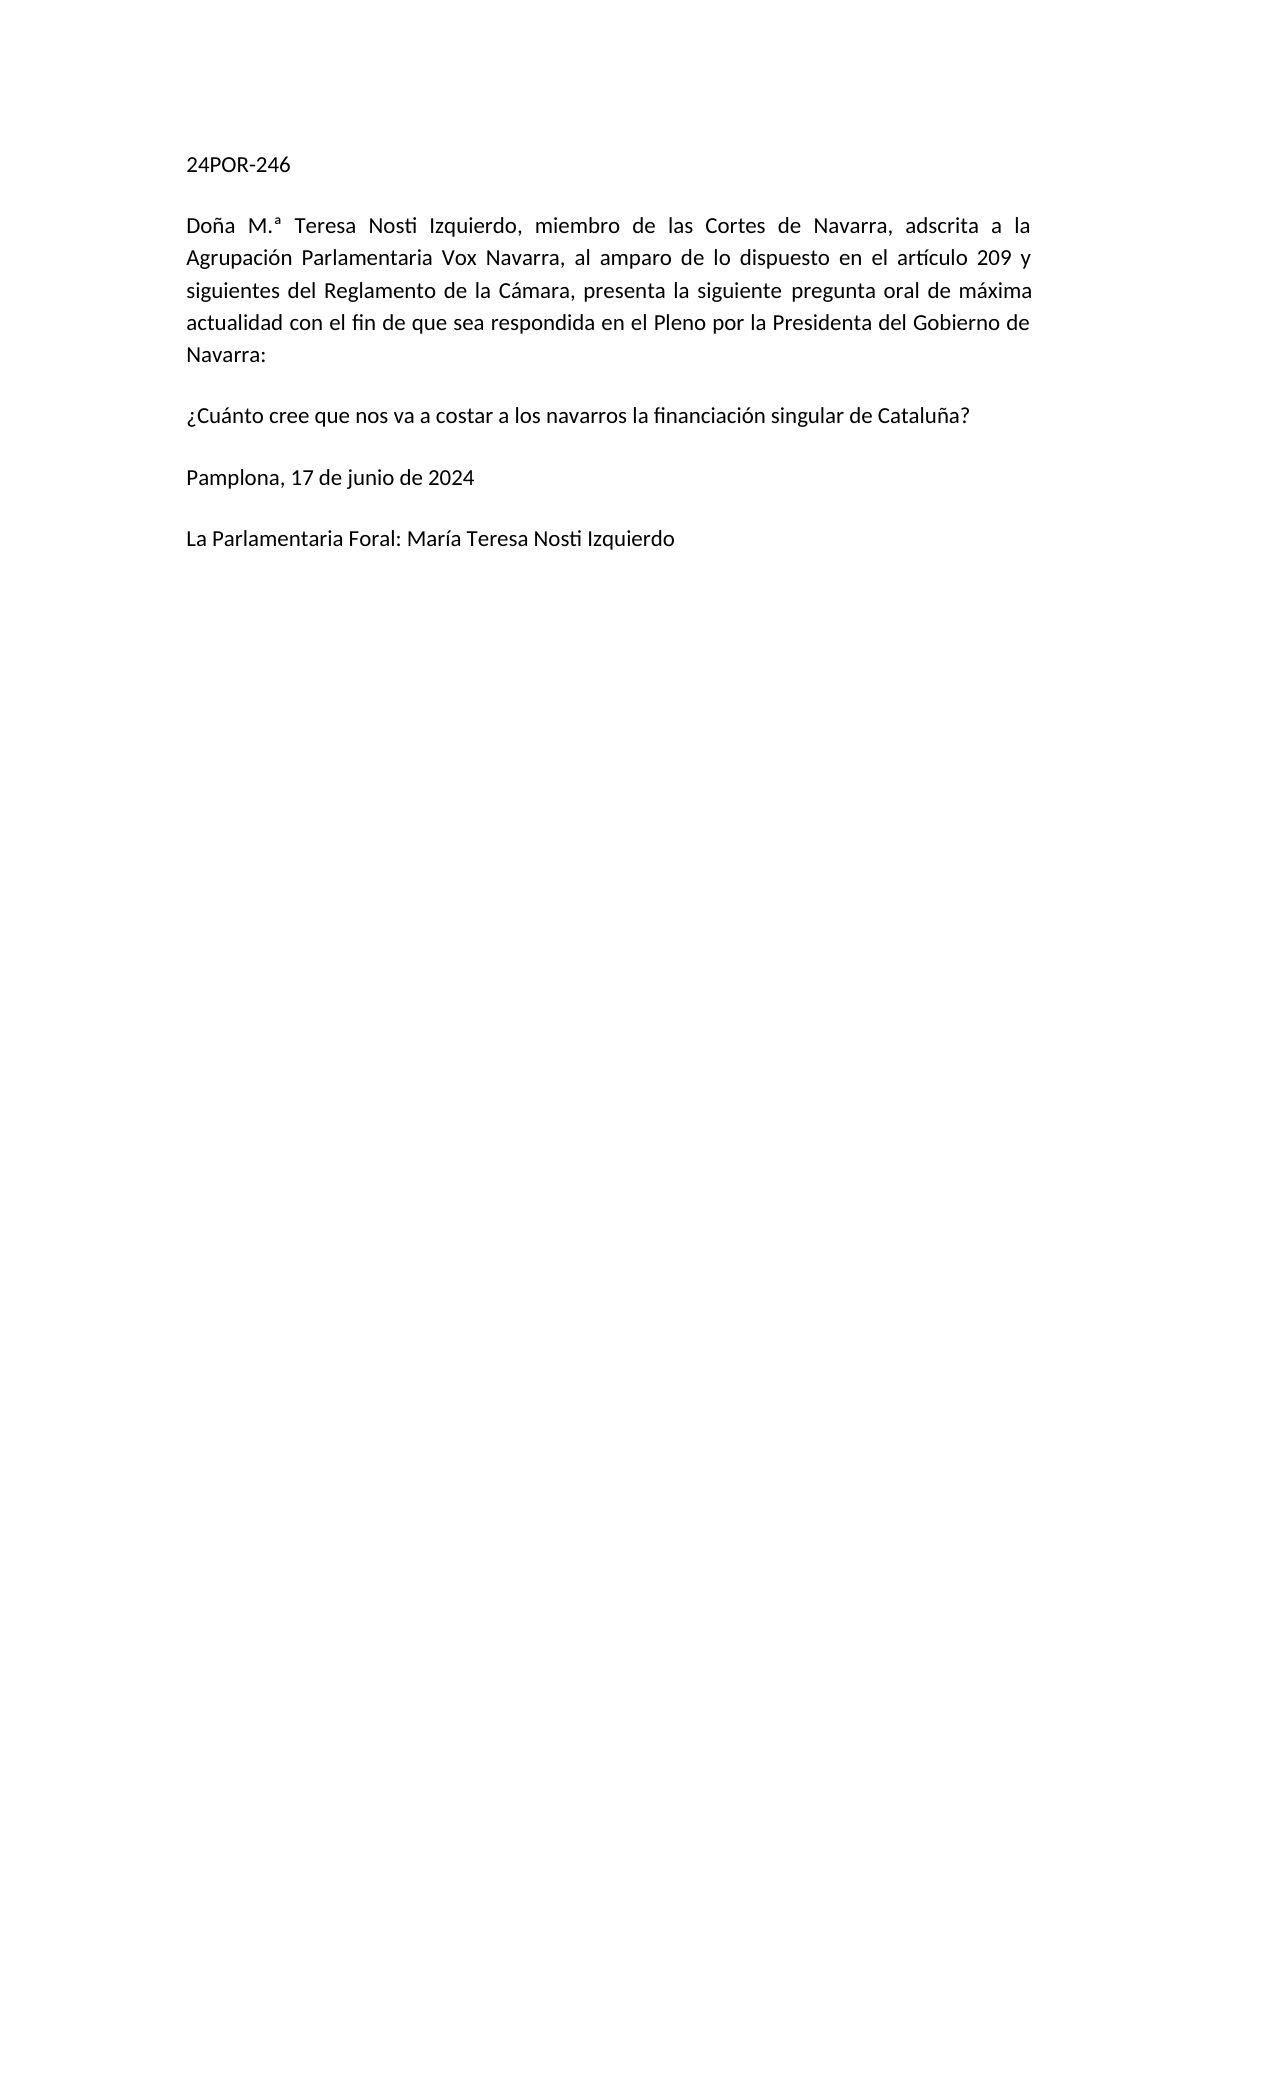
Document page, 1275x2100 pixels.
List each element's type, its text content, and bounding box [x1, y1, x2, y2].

text La Parlamentaria Foral: María Teresa Nosti Izquierdo [112, 524, 1033, 552]
text 24POR-246 [112, 150, 1033, 178]
text ¿Cuánto cree que nos va a costar a los navarros la financiación singular de Cataluña? [112, 401, 1033, 429]
text Pamplona, 17 de junio de 2024 [112, 463, 1033, 491]
text Doña M.ª Teresa Nosti Izquierdo, miembro de las Cortes de Navarra, adscrita a la Agrupación Parlamentaria Vox Navarra, al amparo de lo dispuesto en el artículo 209 y siguientes del Reglamento de la Cámara, presenta la siguiente pregunta oral de máxima actualidad con el fin de que sea respondida en el Pleno por la Presidenta del Gobierno de Navarra: [186, 211, 1033, 368]
